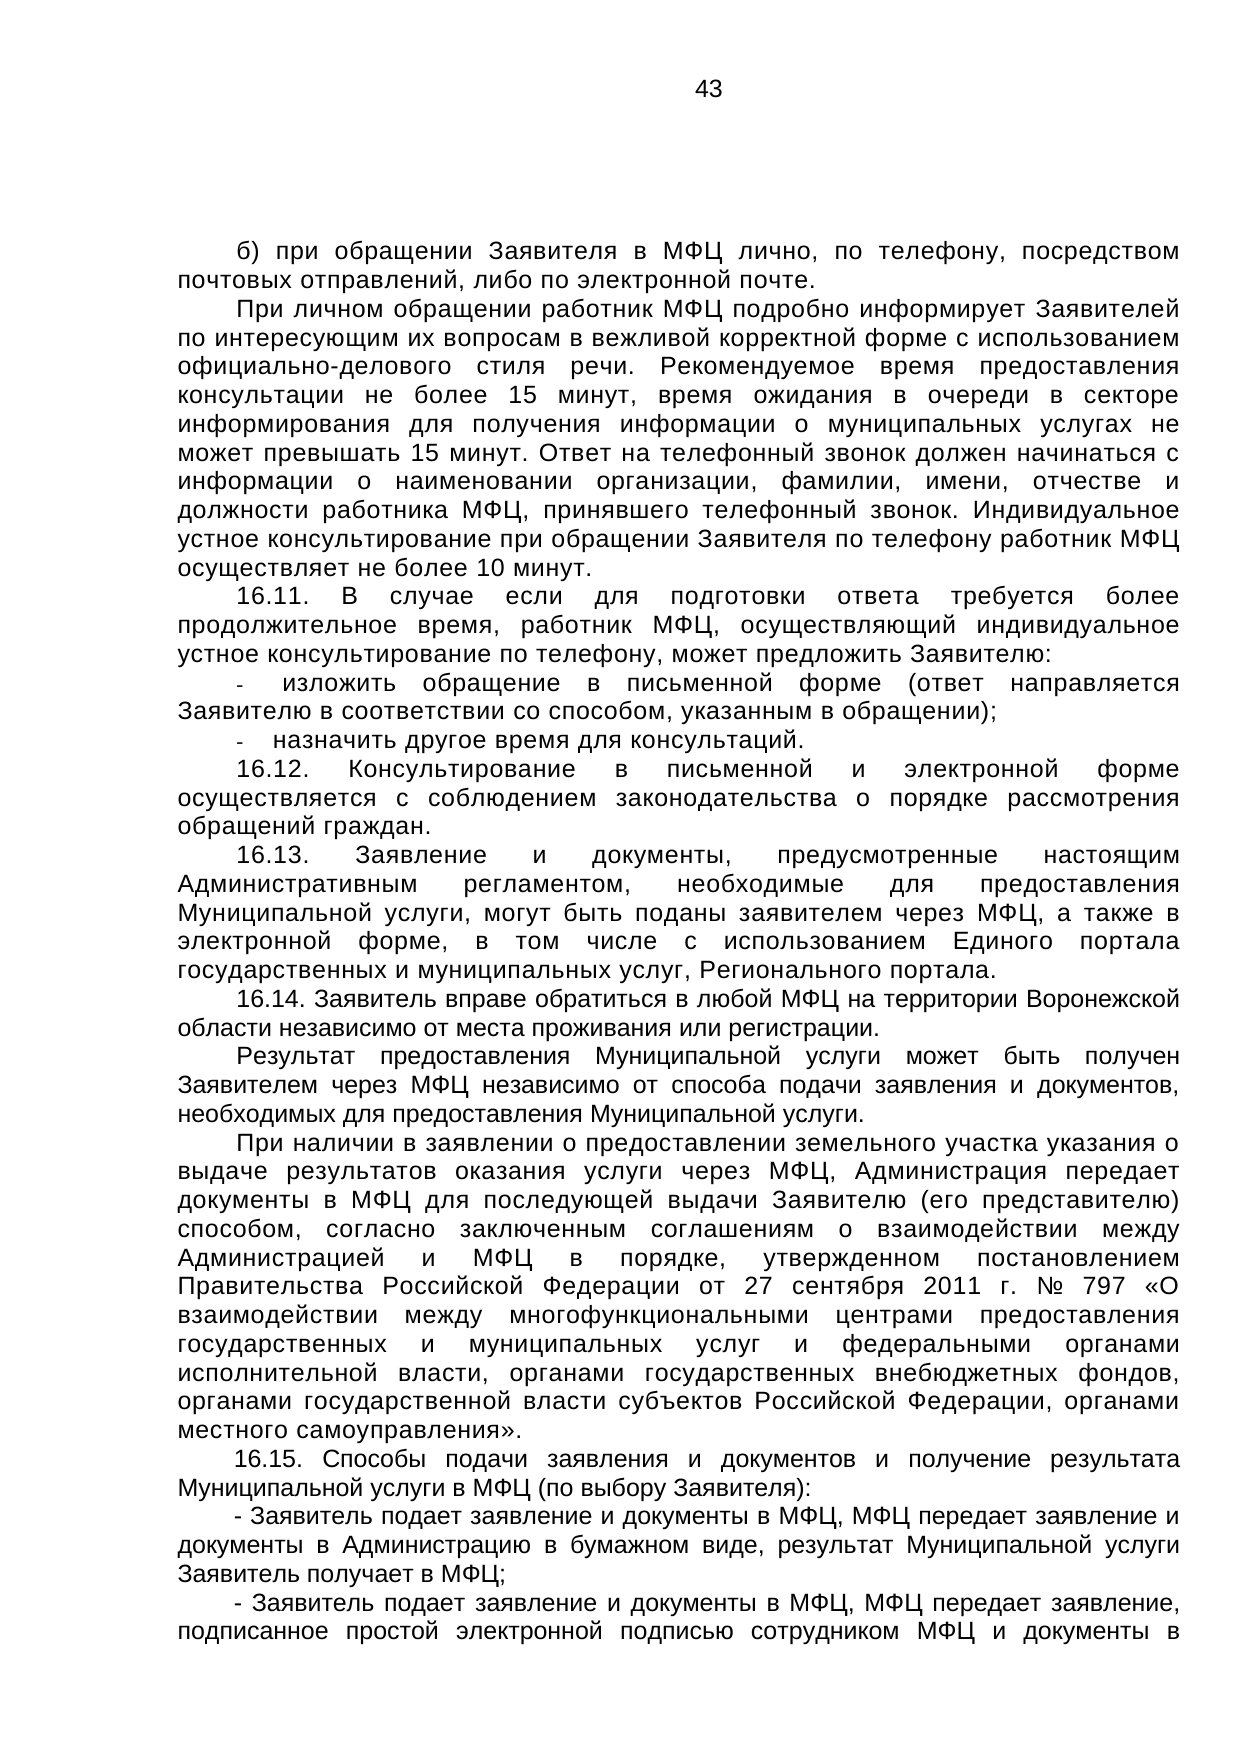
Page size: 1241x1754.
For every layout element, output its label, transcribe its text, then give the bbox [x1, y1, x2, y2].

list изложить обращение в письменной форме (ответ направляется Заявителю в соответствии со способом, указанным в обращении); [177, 667, 1181, 725]
text 16.13. Заявление и документы, предусмотренные настоящим Административным регламентом, необходимые для предоставления Муниципальной услуги, могут быть поданы заявителем через МФЦ, а также в электронной форме, в том числе с использованием Единого портала государственных и муниципальных услуг, Регионального портала. [177, 840, 1181, 984]
text 16.15. Способы подачи заявления и документов и получение результата Муниципальной услуги в МФЦ (по выбору Заявителя): [177, 1444, 1181, 1501]
text 16.12. Консультирование в письменной и электронной форме осуществляется с соблюдением законодательства о порядке рассмотрения обращений граждан. [177, 754, 1181, 840]
text 16.14. Заявитель вправе обратиться в любой МФЦ на территории Воронежской области независимо от места проживания или регистрации. [177, 984, 1181, 1041]
text 16.11. В случае если для подготовки ответа требуется более продолжительное время, работник МФЦ, осуществляющий индивидуальное устное консультирование по телефону, может предложить Заявителю: [177, 581, 1181, 667]
text - Заявитель подает заявление и документы в МФЦ, МФЦ передает заявление и документы в Администрацию в бумажном виде, результат Муниципальной услуги Заявитель получает в МФЦ; [177, 1501, 1181, 1587]
text При наличии в заявлении о предоставлении земельного участка указания о выдаче результатов оказания услуги через МФЦ, Администрация передает документы в МФЦ для последующей выдачи Заявителю (его представителю) способом, согласно заключенным соглашениям о взаимодействии между Администрацией и МФЦ в порядке, утвержденном постановлением Правительства Российской Федерации от 27 сентября 2011 г. № 797 «О взаимодействии между многофункциональными центрами предоставления государственных и муниципальных услуг и федеральными органами исполнительной власти, органами государственных внебюджетных фондов, органами государственной власти субъектов Российской Федерации, органами местного самоуправления». [177, 1127, 1181, 1444]
text При личном обращении работник МФЦ подробно информирует Заявителей по интересующим их вопросам в вежливой корректной форме с использованием официально-делового стиля речи. Рекомендуемое время предоставления консультации не более 15 минут, время ожидания в очереди в секторе информирования для получения информации о муниципальных услугах не может превышать 15 минут. Ответ на телефонный звонок должен начинаться с информации о наименовании организации, фамилии, имени, отчестве и должности работника МФЦ, принявшего телефонный звонок. Индивидуальное устное консультирование при обращении Заявителя по телефону работник МФЦ осуществляет не более 10 минут. [177, 294, 1181, 581]
text б) при обращении Заявителя в МФЦ лично, по телефону, посредством почтовых отправлений, либо по электронной почте. [177, 236, 1181, 294]
list назначить другое время для консультаций. [177, 725, 1181, 754]
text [177, 1587, 1181, 1645]
text Результат предоставления Муниципальной услуги может быть получен Заявителем через МФЦ независимо от способа подачи заявления и документов, необходимых для предоставления Муниципальной услуги. [177, 1041, 1181, 1127]
